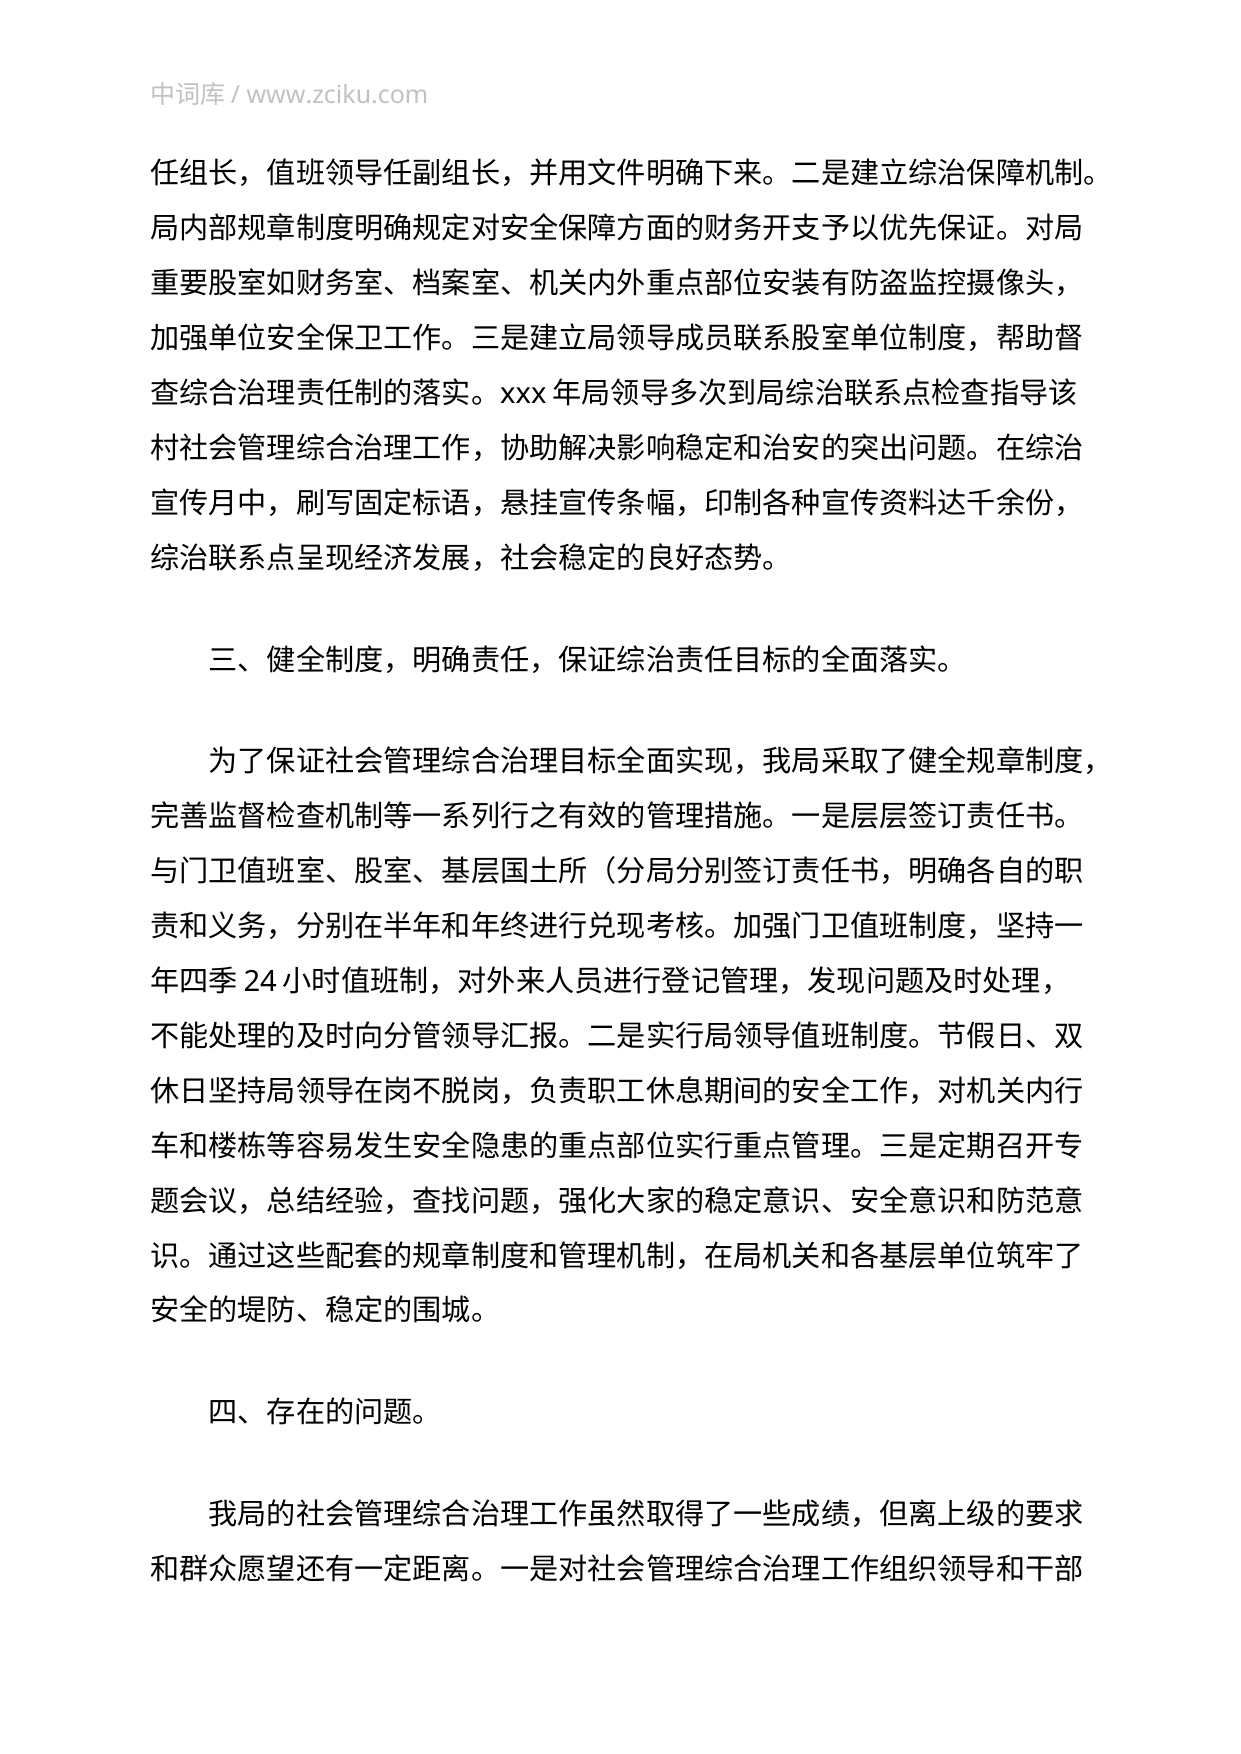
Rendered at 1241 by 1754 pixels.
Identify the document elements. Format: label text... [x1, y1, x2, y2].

text 为了保证社会管理综合治理目标全面实现，我局采取了健全规章制度，完善监督检查机制等一系列行之有效的管理措施。一是层层签订责任书。与门卫值班室、股室、基层国土所（分局分别签订责任书，明确各自的职责和义务，分别在半年和年终进行兑现考核。加强门卫值班制度，坚持一年四季24小时值班制，对外来人员进行登记管理，发现问题及时处理，不能处理的及时向分管领导汇报。二是实行局领导值班制度。节假日、双休日坚持局领导在岗不脱岗，负责职工休息期间的安全工作，对机关内行车和楼栋等容易发生安全隐患的重点部位实行重点管理。三是定期召开专题会议，总结经验，查找问题，强化大家的稳定意识、安全意识和防范意识。通过这些配套的规章制度和管理机制，在局机关和各基层单位筑牢了安全的堤防、稳定的围城。 [150, 738, 1090, 1329]
text 三、健全制度，明确责任，保证综治责任目标的全面落实。 [150, 636, 1090, 678]
text 四、存在的问题。 [150, 1389, 1090, 1431]
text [150, 150, 1090, 577]
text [150, 1491, 1090, 1588]
